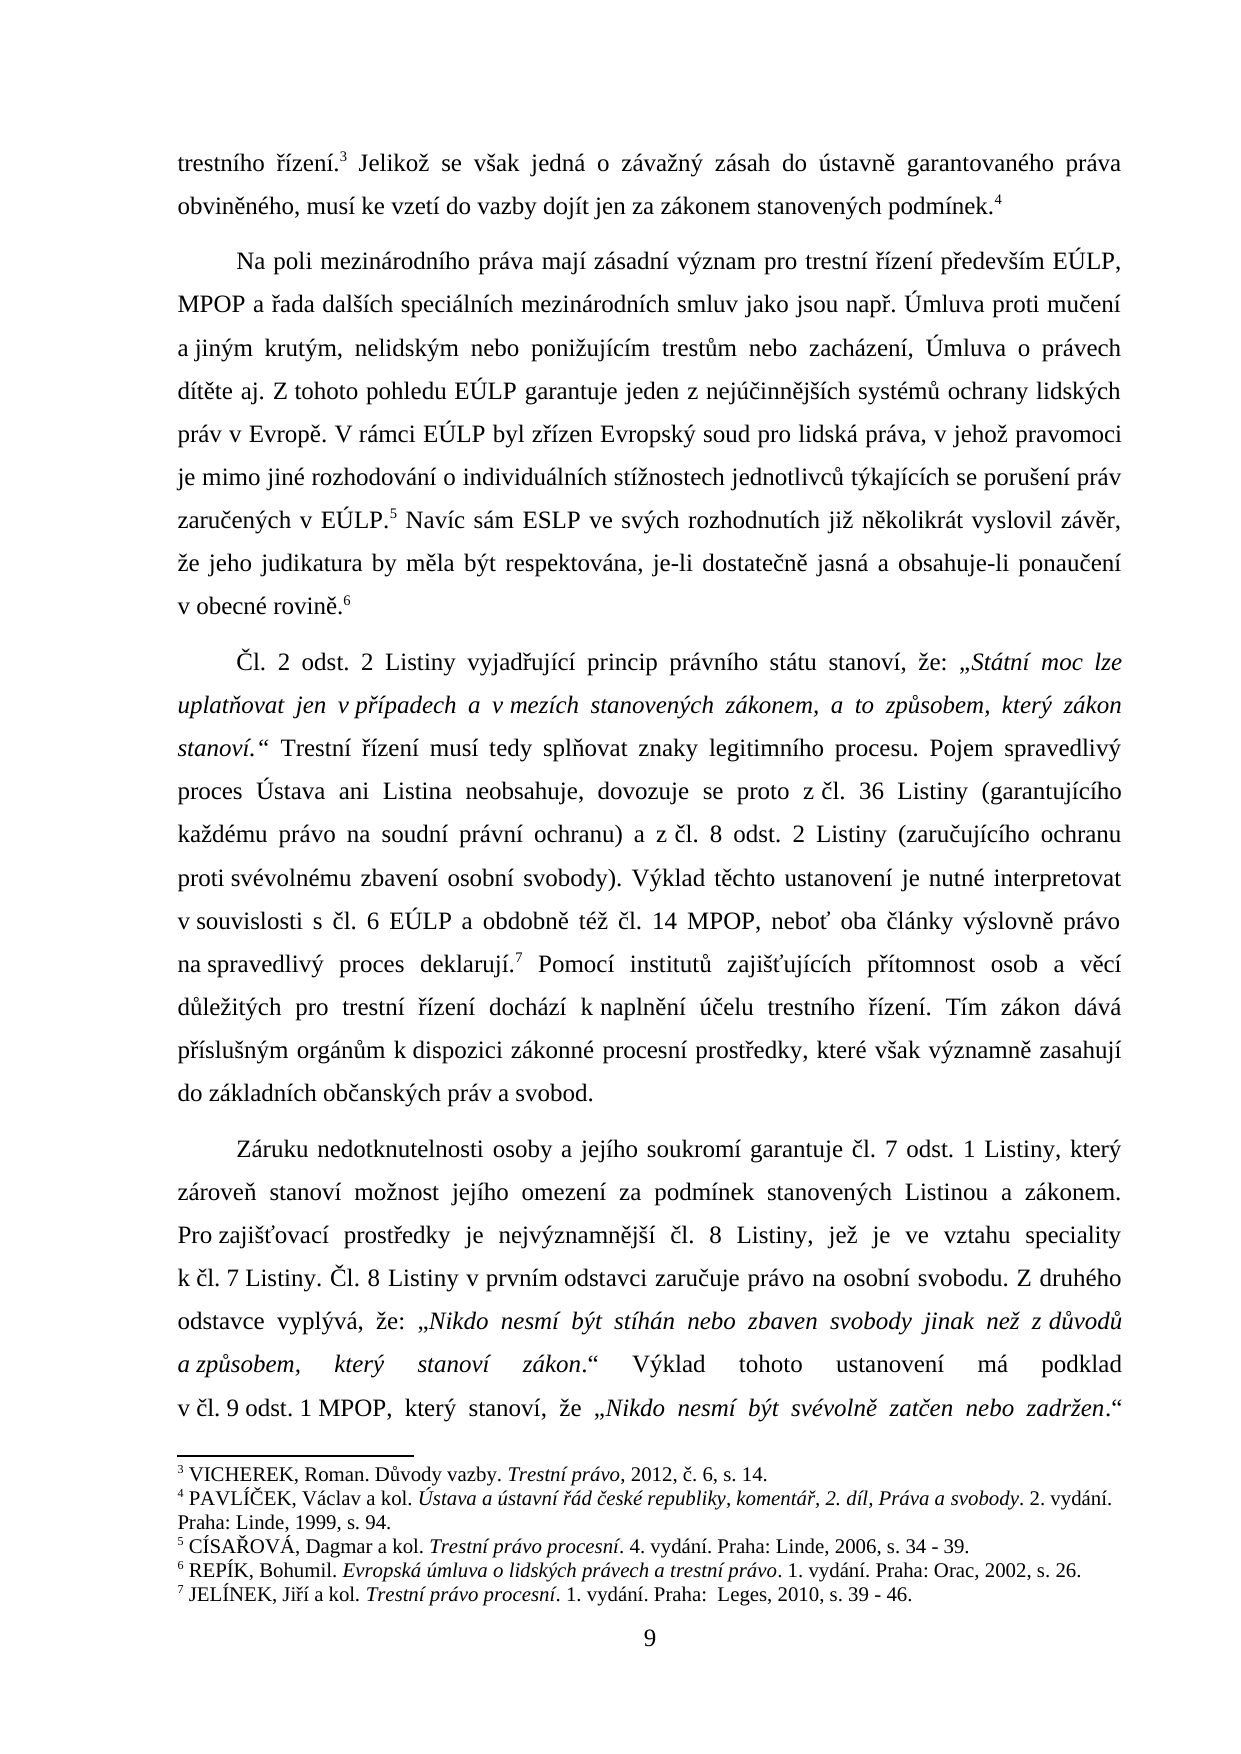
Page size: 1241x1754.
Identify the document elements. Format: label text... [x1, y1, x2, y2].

text Na poli mezinárodního práva mají zásadní význam pro trestní řízení především EÚLP, MPOP a řada dalších speciálních mezinárodních smluv jako jsou např. Úmluva proti mučení a jiným krutým, nelidským nebo ponižujícím trestům nebo zacházení, Úmluva o právech dítěte aj. Z tohoto pohledu EÚLP garantuje jeden z nejúčinnějších systémů ochrany lidských práv v Evropě. V rámci EÚLP byl zřízen Evropský soud pro lidská práva, v jehož pravomoci je mimo jiné rozhodování o individuálních stížnostech jednotlivců týkajících se porušení práv zaručených v EÚLP. Navíc sám ESLP ve svých rozhodnutích již několikrát vyslovil závěr, že jeho judikatura by měla být respektována, je-li dostatečně jasná a obsahuje-li ponaučení v obecné rovině. [177, 246, 1122, 620]
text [177, 1134, 1122, 1421]
text Čl. 2 odst. 2 Listiny vyjadřující princip právního státu stanoví, že: „Státní moc lze uplatňovat jen v případech a v mezích stanovených zákonem, a to způsobem, který zákon stanoví.“ Trestní řízení musí tedy splňovat znaky legitimního procesu. Pojem spravedlivý proces Ústava ani Listina neobsahuje, dovozuje se proto z čl. 36 Listiny (garantujícího každému právo na soudní právní ochranu) a z čl. 8 odst. 2 Listiny (zaručujícího ochranu proti svévolnému zbavení osobní svobody). Výklad těchto ustanovení je nutné interpretovat v souvislosti s čl. 6 EÚLP a obdobně též čl. 14 MPOP, neboť oba články výslovně právo na spravedlivý proces deklarují. Pomocí institutů zajišťujících přítomnost osob a věcí důležitých pro trestní řízení dochází k naplnění účelu trestního řízení. Tím zákon dává příslušným orgánům k dispozici zákonné procesní prostředky, které však významně zasahují do základních občanských práv a svobod. [177, 647, 1122, 1107]
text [177, 148, 1122, 219]
